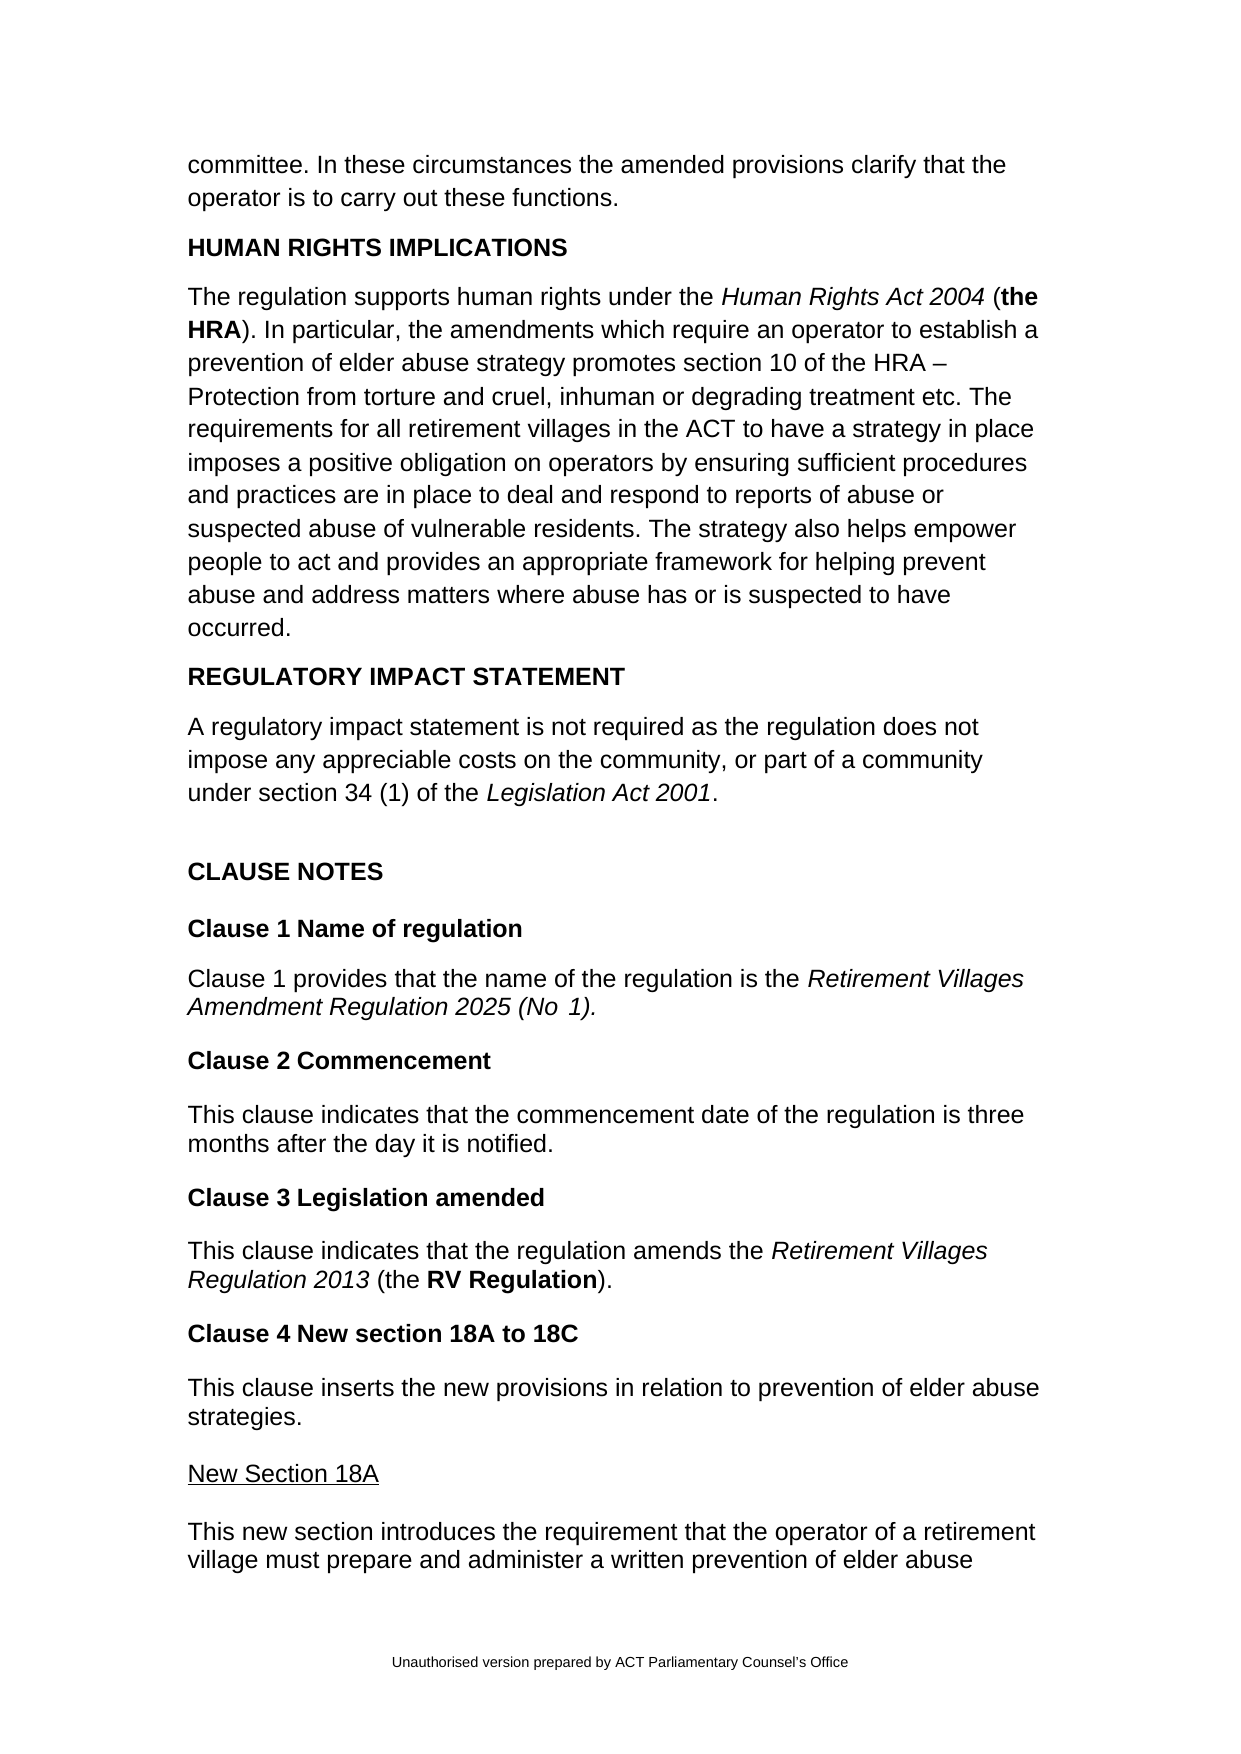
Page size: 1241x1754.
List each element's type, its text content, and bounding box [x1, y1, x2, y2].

text A regulatory impact statement is not required as the regulation does not impose any appreciable costs on the community, or part of a community under section 34 (1) of the Legislation Act 2001. [187, 712, 1053, 807]
text Clause 4 New section 18A to 18C [187, 1319, 1053, 1348]
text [187, 1516, 1053, 1574]
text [187, 150, 1053, 212]
text HUMAN RIGHTS IMPLICATIONS [187, 233, 1053, 261]
text Clause 2 Commencement [187, 1046, 1053, 1075]
text This clause indicates that the regulation amends the Retirement Villages Regulation 2013 (the RV Regulation). [187, 1236, 1053, 1294]
text This clause inserts the new provisions in relation to prevention of elder abuse strategies. [187, 1373, 1053, 1430]
text Clause 3 Legislation amended [187, 1182, 1053, 1211]
text Clause 1 provides that the name of the regulation is the Retirement Villages Amendment Regulation 2025 (No 1). [187, 964, 1053, 1021]
text This clause indicates that the commencement date of the regulation is three months after the day it is notified. [187, 1100, 1053, 1157]
text CLAUSE NOTES [187, 856, 1053, 885]
text REGULATORY IMPACT STATEMENT [187, 662, 1053, 691]
text Clause 1 Name of regulation [187, 914, 1053, 943]
text New Section 18A [187, 1459, 1053, 1488]
text The regulation supports human rights under the Human Rights Act 2004 (the HRA). In particular, the amendments which require an operator to establish a prevention of elder abuse strategy promotes section 10 of the HRA – Protection from torture and cruel, inhuman or degrading treatment etc. The requirements for all retirement villages in the ACT to have a strategy in place imposes a positive obligation on operators by ensuring sufficient procedures and practices are in place to deal and respond to reports of abuse or suspected abuse of vulnerable residents. The strategy also helps empower people to act and provides an appropriate framework for helping prevent abuse and address matters where abuse has or is suspected to have occurred. [187, 282, 1053, 641]
